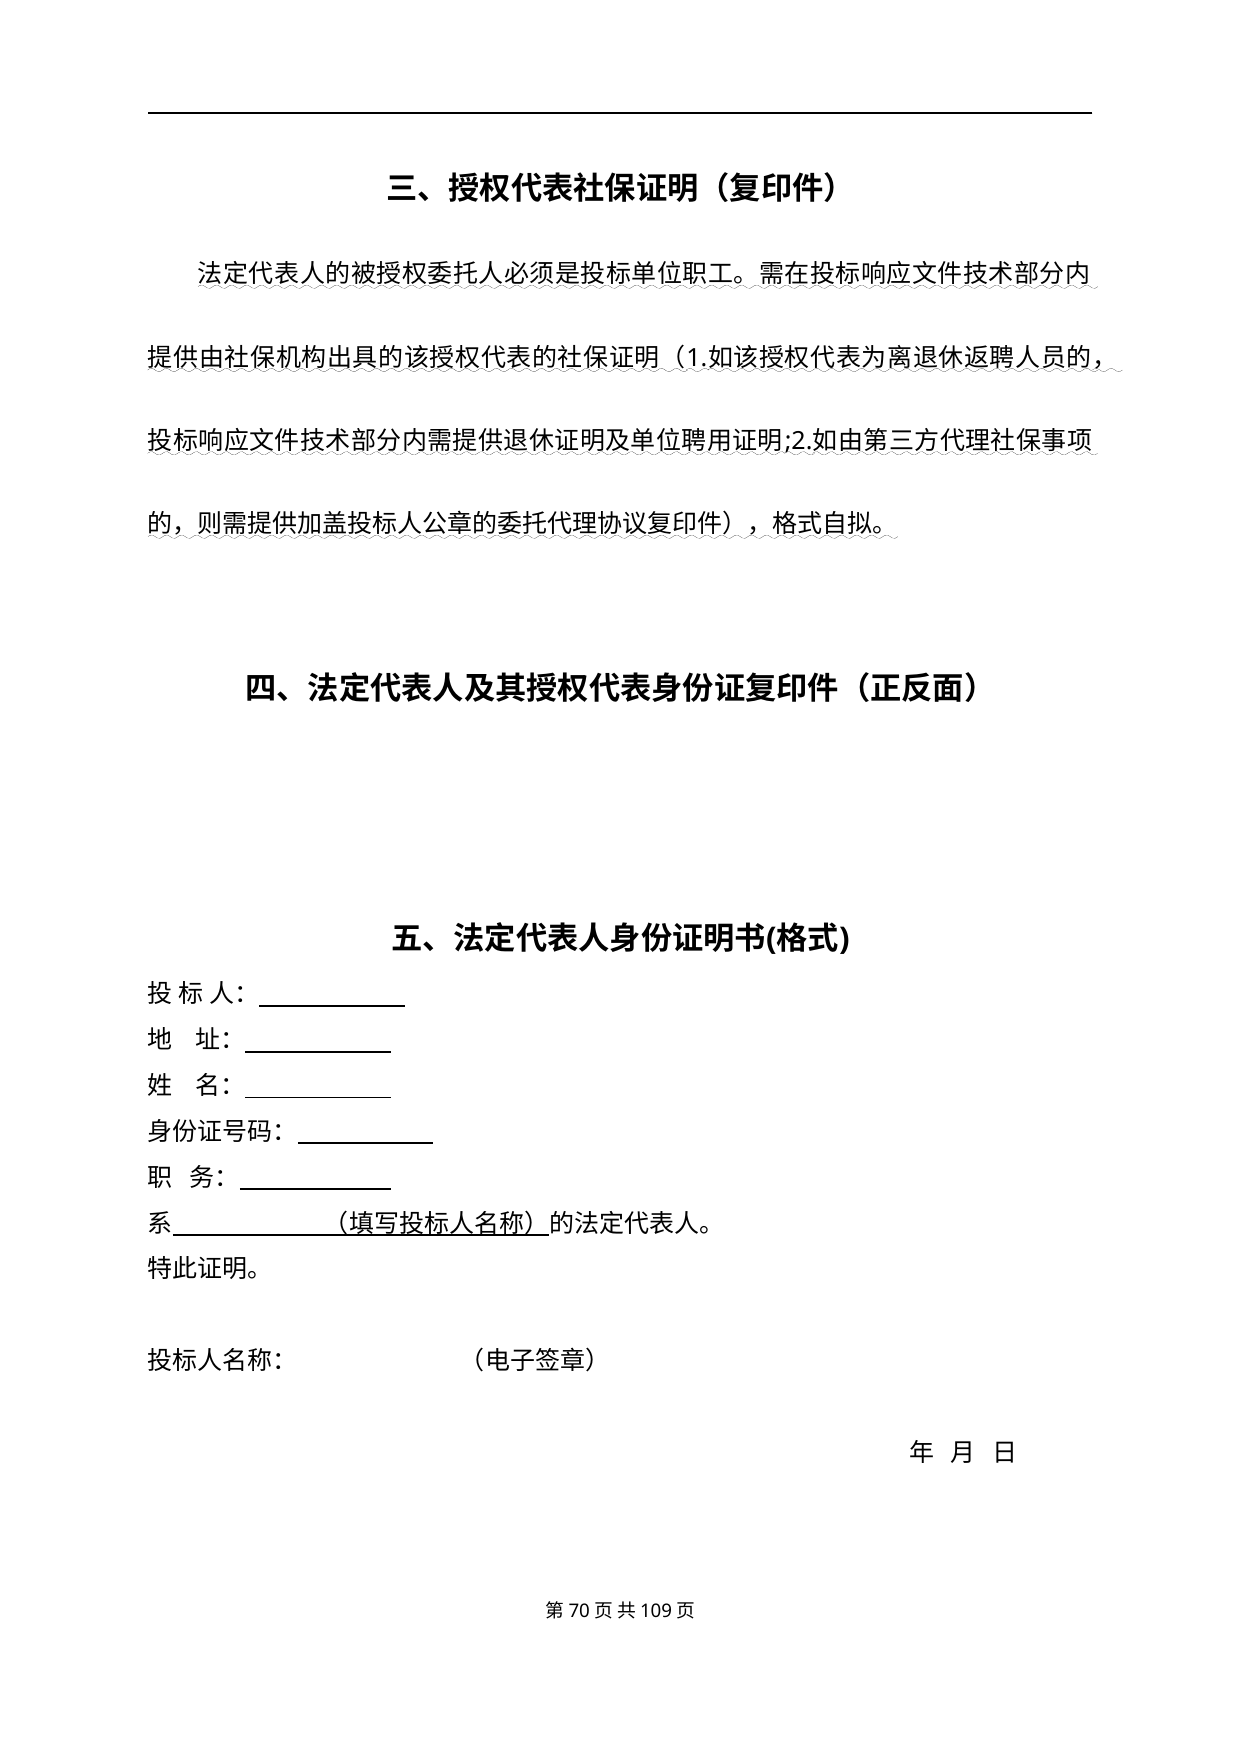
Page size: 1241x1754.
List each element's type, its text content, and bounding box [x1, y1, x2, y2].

text 地 址： [148, 1012, 1092, 1058]
text 身份证号码： [148, 1104, 1063, 1149]
text 系 （填写投标人名称）的法定代表人。 [148, 1195, 1092, 1241]
text 四、法定代表人及其授权代表身份证复印件（正反面） [148, 633, 1092, 716]
text 法定代表人的被授权委托人必须是投标单位职工。需在投标响应文件技术部分内提供由社保机构出具的该授权代表的社保证明（1.如该授权代表为离退休返聘人员的，投标响应文件技术部分内需提供退休证明及单位聘用证明;2.如由第三方代理社保事项的，则需提供加盖投标人公章的委托代理协议复印件），格式自拟。 [148, 216, 1092, 371]
text 特此证明。 [148, 1241, 1092, 1287]
text 年 月 日 [148, 1424, 1017, 1470]
text 法定代表人的被授权委托人必须是投标单位职工。需在投标响应文件技术部分内提供由社保机构出具的该授权代表的社保证明（1.如该授权代表为离退休返聘人员的，投标响应文件技术部分内需提供退休证明及单位聘用证明;2.如由第三方代理社保事项的，则需提供加盖投标人公章的委托代理协议复印件），格式自拟。 [148, 369, 1092, 454]
text 五、法定代表人身份证明书(格式) [148, 883, 1092, 966]
text 职 务： [148, 1149, 1063, 1195]
text 投标人名称： （电子签章） [148, 1333, 1092, 1379]
text 三、授权代表社保证明（复印件） [148, 133, 1092, 216]
text 法定代表人的被授权委托人必须是投标单位职工。需在投标响应文件技术部分内提供由社保机构出具的该授权代表的社保证明（1.如该授权代表为离退休返聘人员的，投标响应文件技术部分内需提供退休证明及单位聘用证明;2.如由第三方代理社保事项的，则需提供加盖投标人公章的委托代理协议复印件），格式自拟。 [148, 452, 1092, 549]
text 投 标 人： [148, 966, 1092, 1012]
text 姓 名： [148, 1058, 1063, 1104]
